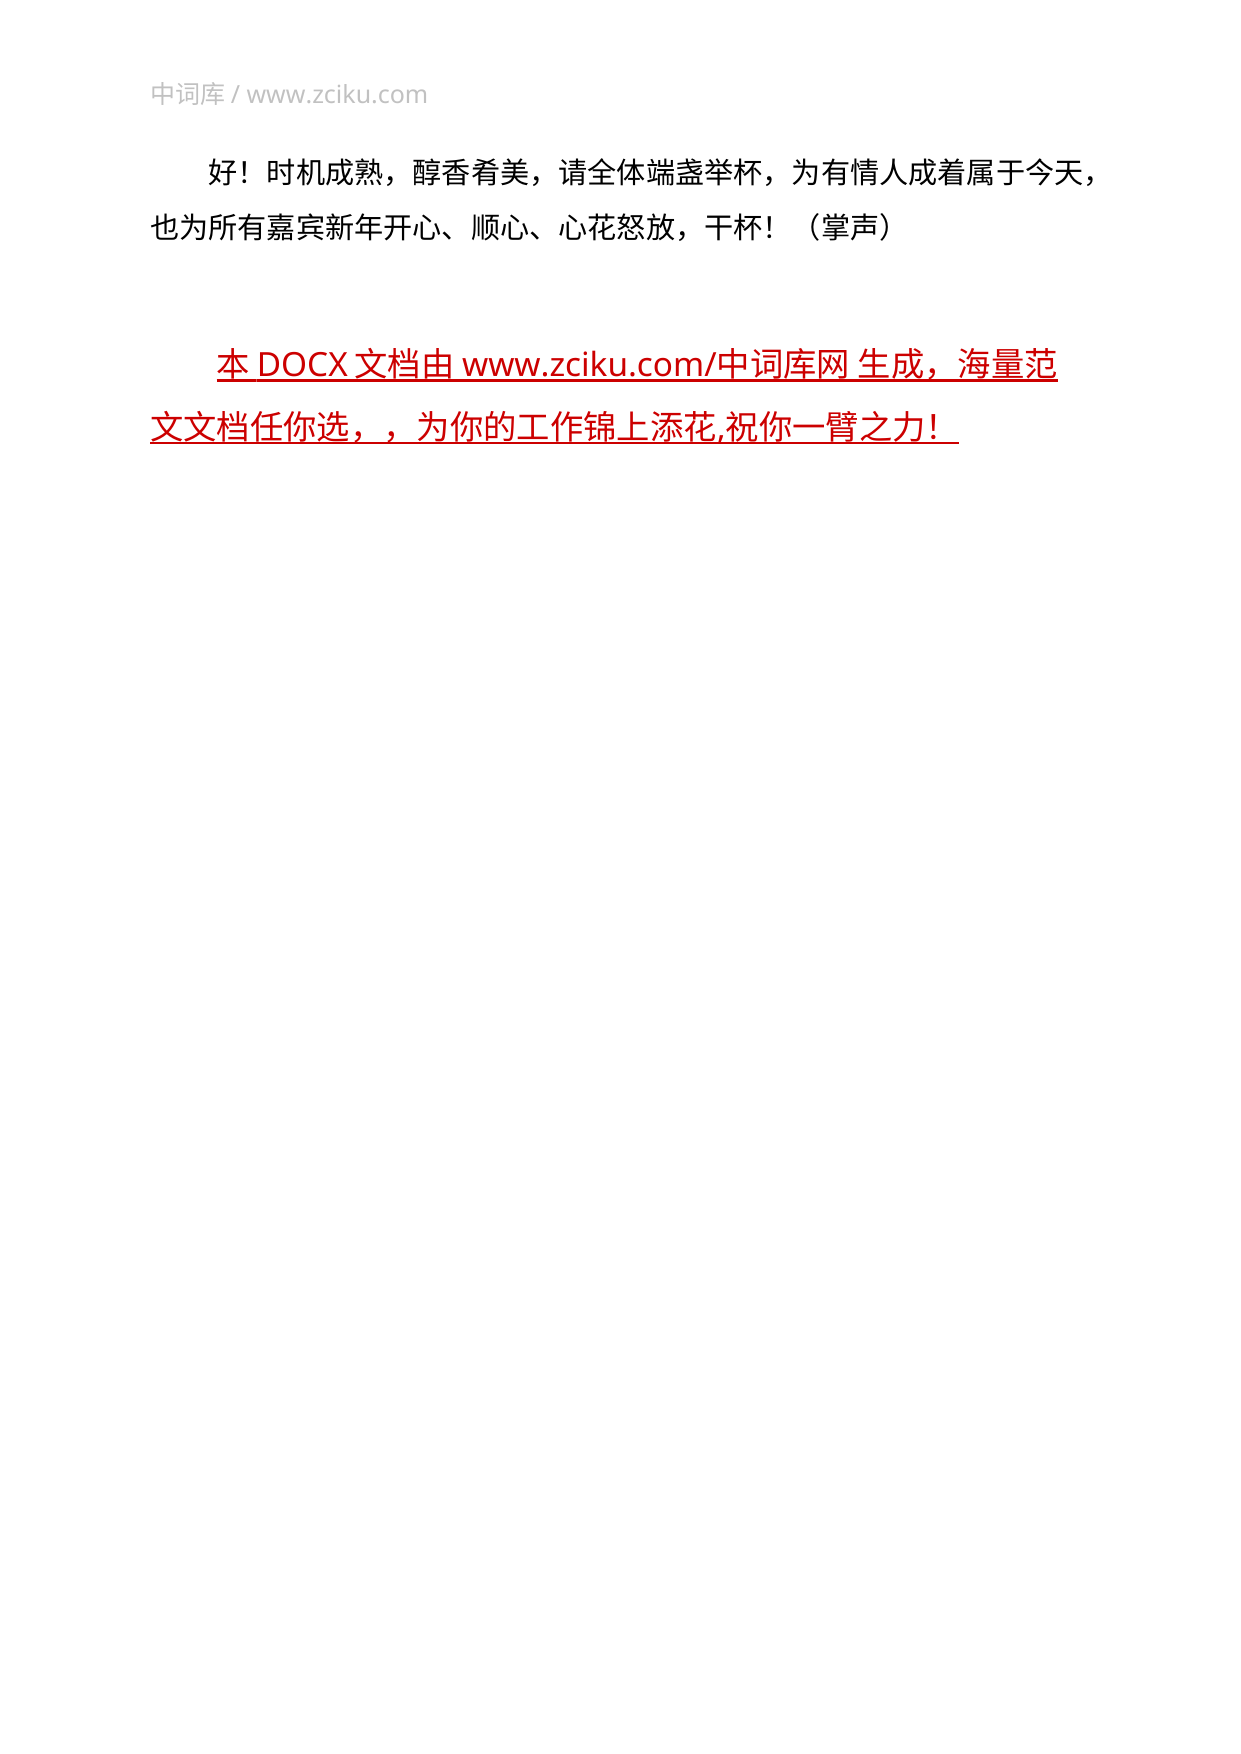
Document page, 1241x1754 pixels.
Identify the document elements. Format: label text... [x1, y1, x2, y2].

text 本DOCX文档由 www.zciku.com/中词库网 生成，海量范文文档任你选，，为你的工作锦上添花,祝你一臂之力！ [150, 338, 1090, 449]
text 好！时机成熟，醇香肴美，请全体端盏举杯，为有情人成着属于今天，也为所有嘉宾新年开心、顺心、心花怒放，干杯！（掌声） [150, 150, 1090, 247]
